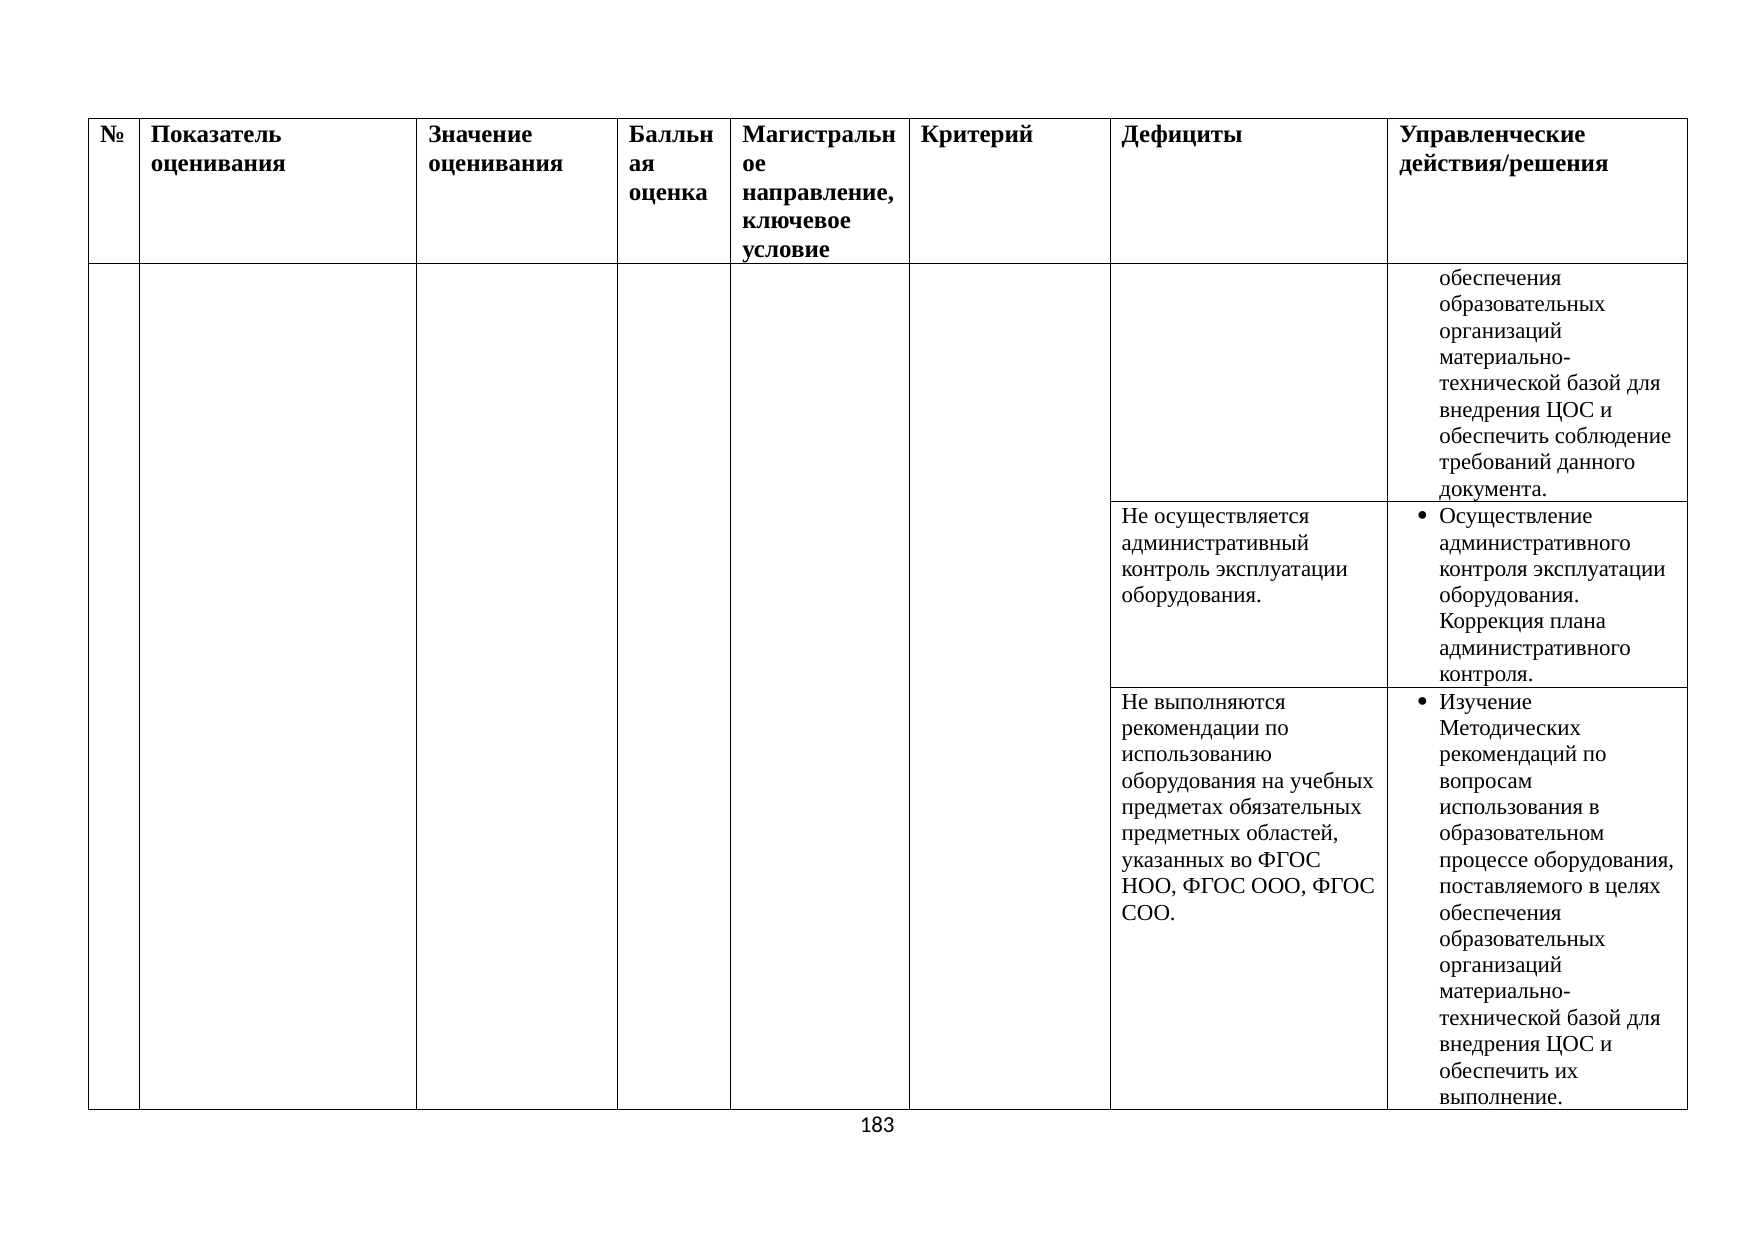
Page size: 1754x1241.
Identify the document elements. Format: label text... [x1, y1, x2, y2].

table_header Критерий [910, 119, 1110, 263]
table_cell Не осуществляется административный контроль эксплуатации оборудования. [1111, 502, 1387, 687]
table_header Управленческие действия/решения [1388, 119, 1687, 263]
table_header Магистральное направление, ключевое условие [731, 119, 909, 263]
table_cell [1388, 264, 1687, 501]
table_header Показатель оценивания [140, 119, 416, 263]
table_header Дефициты [1111, 119, 1387, 263]
table_header № [89, 119, 139, 263]
table_cell Не выполняются рекомендации по использованию оборудования на учебных предметах обязательных предметных областей, указанных во ФГОС НОО, ФГОС ООО, ФГОС СОО. [1111, 688, 1387, 1109]
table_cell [1111, 264, 1387, 501]
table_header Значение оценивания [417, 119, 617, 263]
table_header Балльная оценка [618, 119, 730, 263]
table_cell Осуществление административного контроля эксплуатации оборудования. Коррекция плана административного контроля. [1388, 502, 1687, 687]
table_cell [1388, 688, 1687, 1109]
